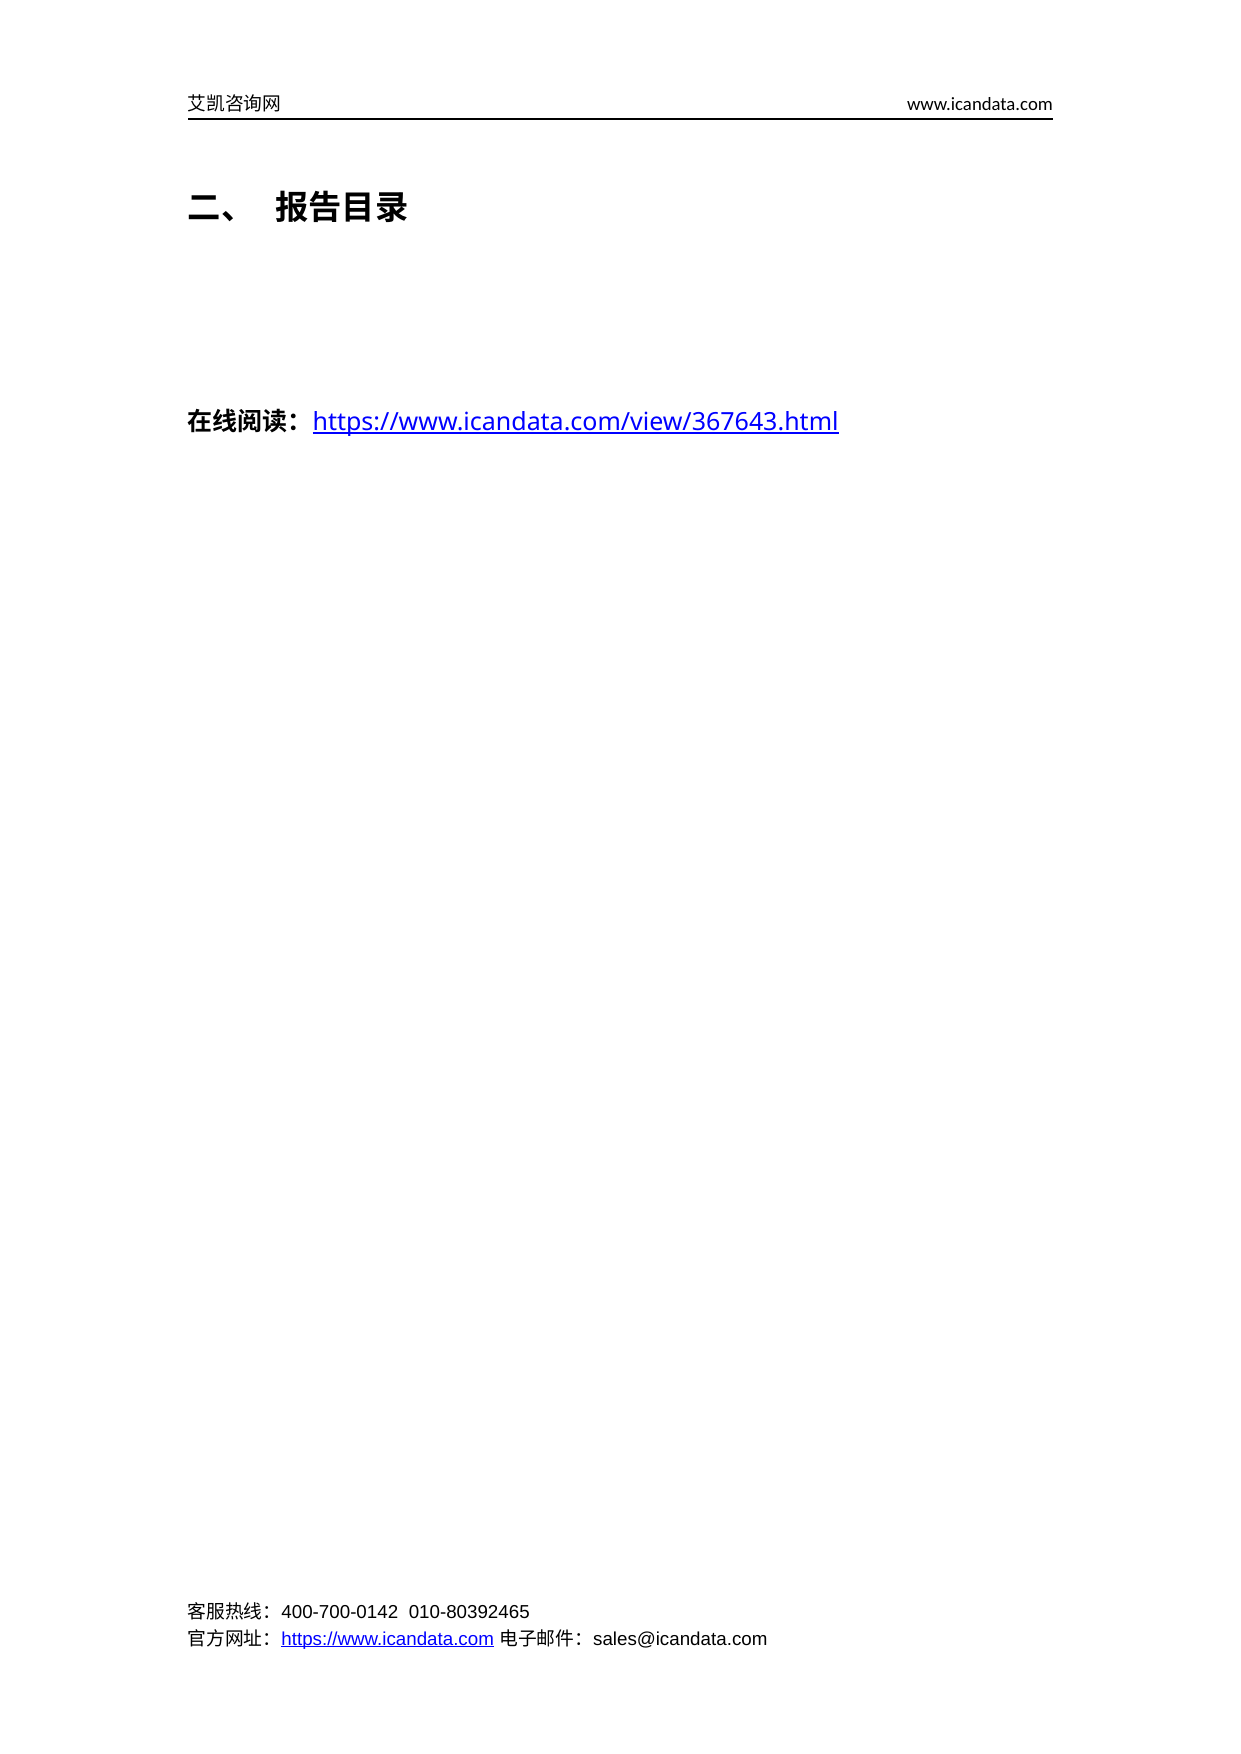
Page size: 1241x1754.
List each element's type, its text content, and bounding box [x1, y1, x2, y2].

text 在线阅读：https://www.icandata.com/view/367643.html [187, 387, 1053, 452]
subtitle 报告目录 [187, 172, 1053, 237]
